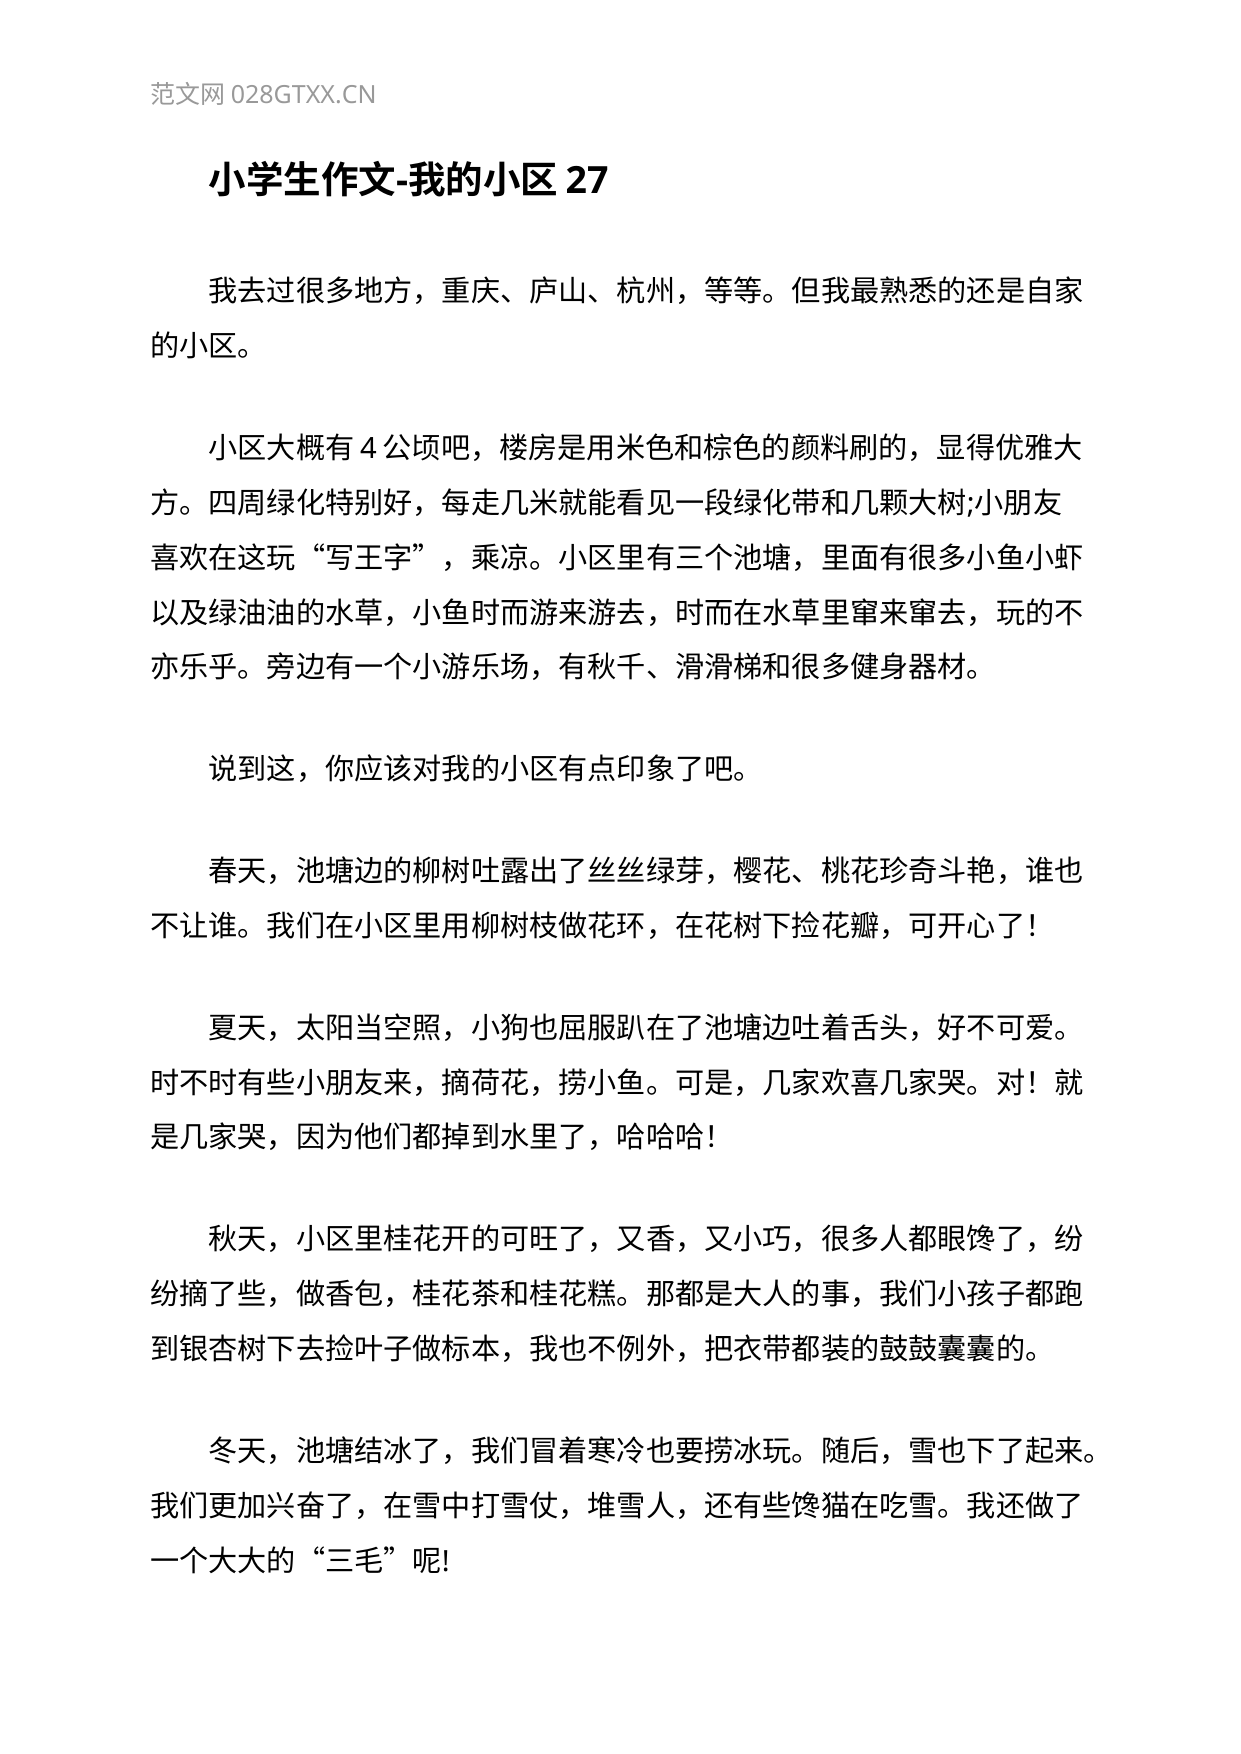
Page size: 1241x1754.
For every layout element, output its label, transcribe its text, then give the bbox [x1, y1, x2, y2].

text 春天，池塘边的柳树吐露出了丝丝绿芽，樱花、桃花珍奇斗艳，谁也不让谁。我们在小区里用柳树枝做花环，在花树下捡花瓣，可开心了！ [150, 848, 1090, 945]
text 夏天，太阳当空照，小狗也屈服趴在了池塘边吐着舌头，好不可爱。时不时有些小朋友来，摘荷花，捞小鱼。可是，几家欢喜几家哭。对！就是几家哭，因为他们都掉到水里了，哈哈哈！ [150, 1004, 1090, 1156]
text 我去过很多地方，重庆、庐山、杭州，等等。但我最熟悉的还是自家的小区。 [150, 268, 1090, 365]
text 小区大概有4公顷吧，楼房是用米色和棕色的颜料刷的，显得优雅大方。四周绿化特别好，每走几米就能看见一段绿化带和几颗大树;小朋友喜欢在这玩“写王字”，乘凉。小区里有三个池塘，里面有很多小鱼小虾以及绿油油的水草，小鱼时而游来游去，时而在水草里窜来窜去，玩的不亦乐乎。旁边有一个小游乐场，有秋千、滑滑梯和很多健身器材。 [150, 424, 1090, 686]
text 小学生作文-我的小区27 [150, 150, 1090, 204]
text 冬天，池塘结冰了，我们冒着寒冷也要捞冰玩。随后，雪也下了起来。我们更加兴奋了，在雪中打雪仗，堆雪人，还有些馋猫在吃雪。我还做了一个大大的“三毛”呢! [150, 1427, 1090, 1579]
text 说到这，你应该对我的小区有点印象了吧。 [150, 746, 1090, 788]
text 秋天，小区里桂花开的可旺了，又香，又小巧，很多人都眼馋了，纷纷摘了些，做香包，桂花茶和桂花糕。那都是大人的事，我们小孩子都跑到银杏树下去捡叶子做标本，我也不例外，把衣带都装的鼓鼓囊囊的。 [150, 1216, 1090, 1368]
